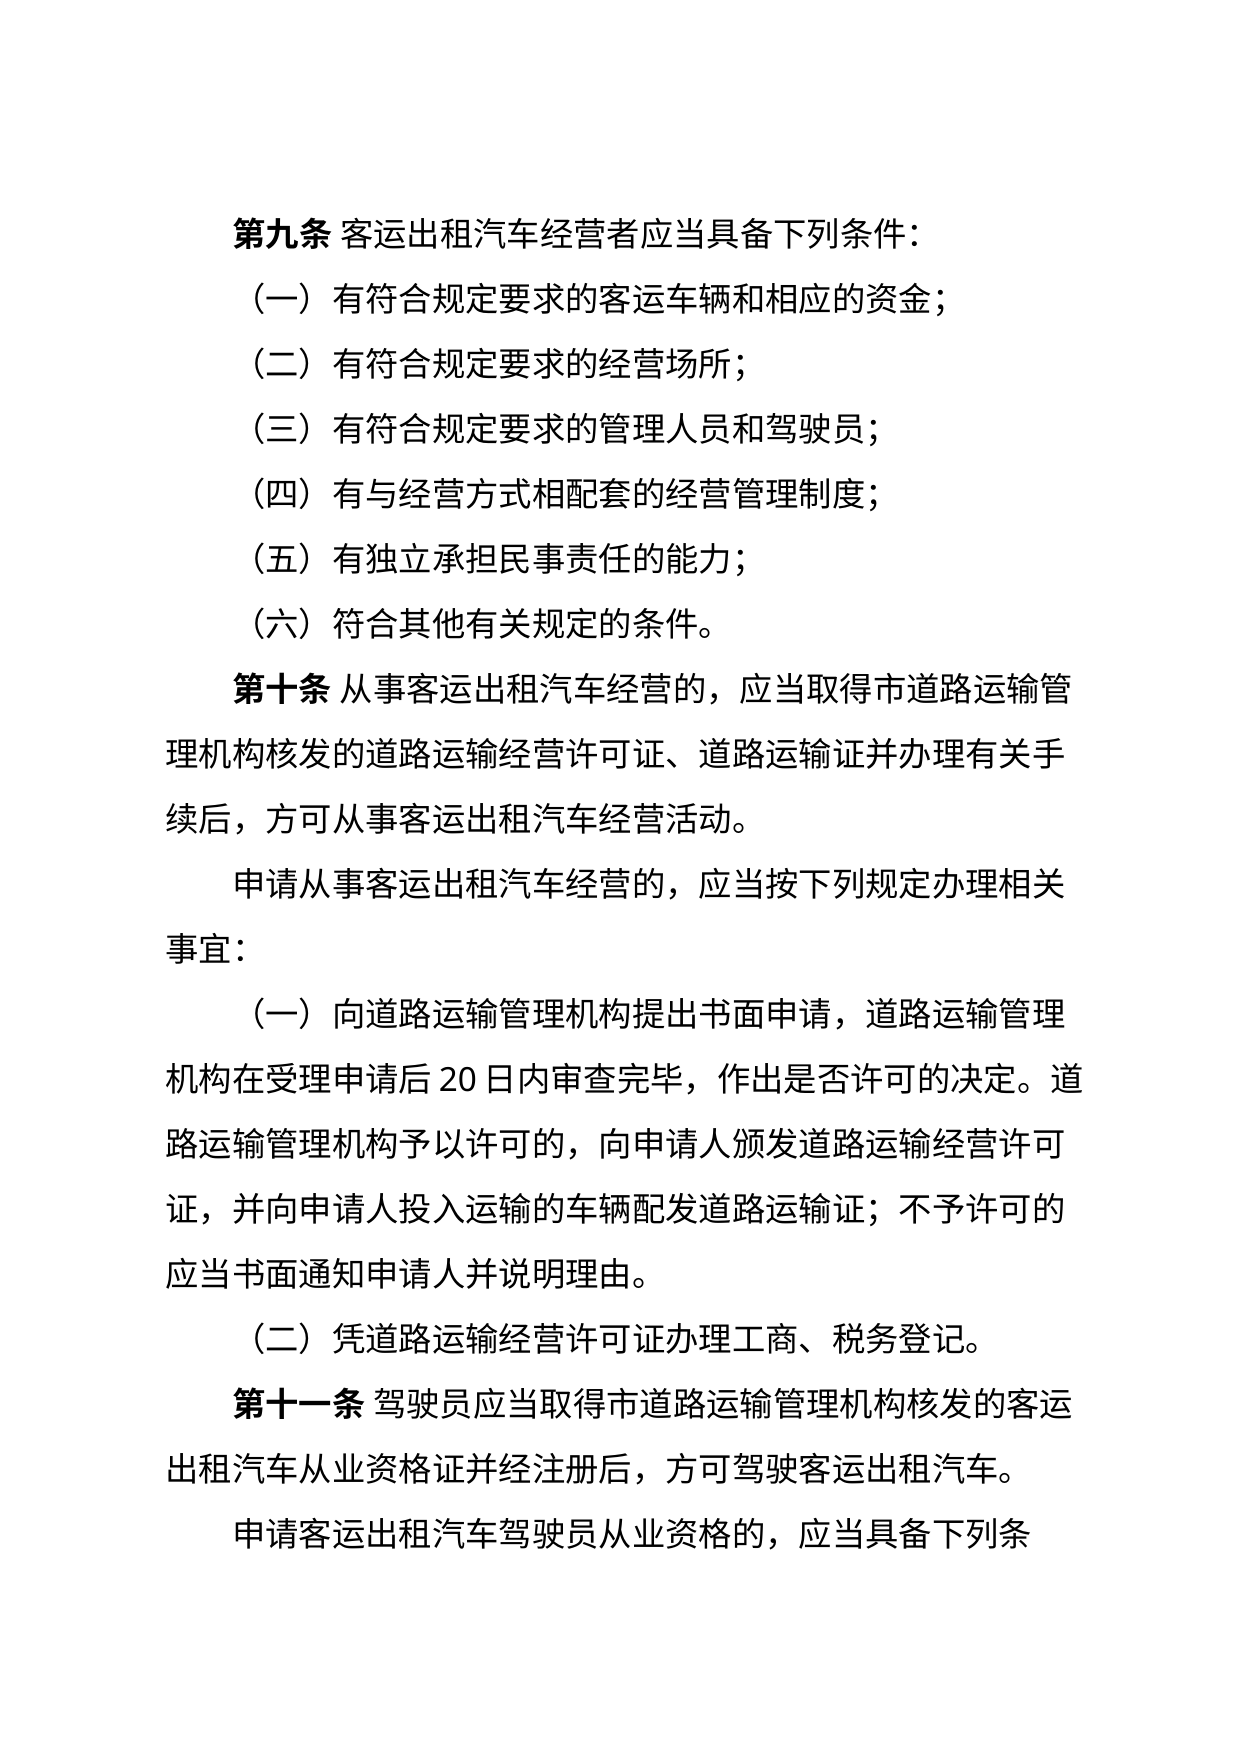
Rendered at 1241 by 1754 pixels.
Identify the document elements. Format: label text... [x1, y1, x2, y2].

text （四）有与经营方式相配套的经营管理制度； [165, 459, 1093, 524]
text （二）有符合规定要求的经营场所； [165, 329, 1093, 394]
text 第十条 从事客运出租汽车经营的，应当取得市道路运输管理机构核发的道路运输经营许可证、道路运输证并办理有关手续后，方可从事客运出租汽车经营活动。 [165, 654, 1093, 849]
text （一）向道路运输管理机构提出书面申请，道路运输管理机构在受理申请后20日内审查完毕，作出是否许可的决定。道路运输管理机构予以许可的，向申请人颁发道路运输经营许可证，并向申请人投入运输的车辆配发道路运输证；不予许可的应当书面通知申请人并说明理由。 [165, 979, 1093, 1304]
text （二）凭道路运输经营许可证办理工商、税务登记。 [165, 1304, 1093, 1369]
text （一）有符合规定要求的客运车辆和相应的资金； [165, 264, 1093, 329]
text 第十一条 驾驶员应当取得市道路运输管理机构核发的客运出租汽车从业资格证并经注册后，方可驾驶客运出租汽车。 [165, 1369, 1093, 1499]
text 申请从事客运出租汽车经营的，应当按下列规定办理相关事宜： [165, 849, 1093, 979]
text （六）符合其他有关规定的条件。 [165, 589, 1093, 654]
text 第九条 客运出租汽车经营者应当具备下列条件： [165, 199, 1093, 264]
text （五）有独立承担民事责任的能力； [165, 524, 1093, 589]
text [165, 1499, 1093, 1564]
text （三）有符合规定要求的管理人员和驾驶员； [165, 394, 1093, 459]
